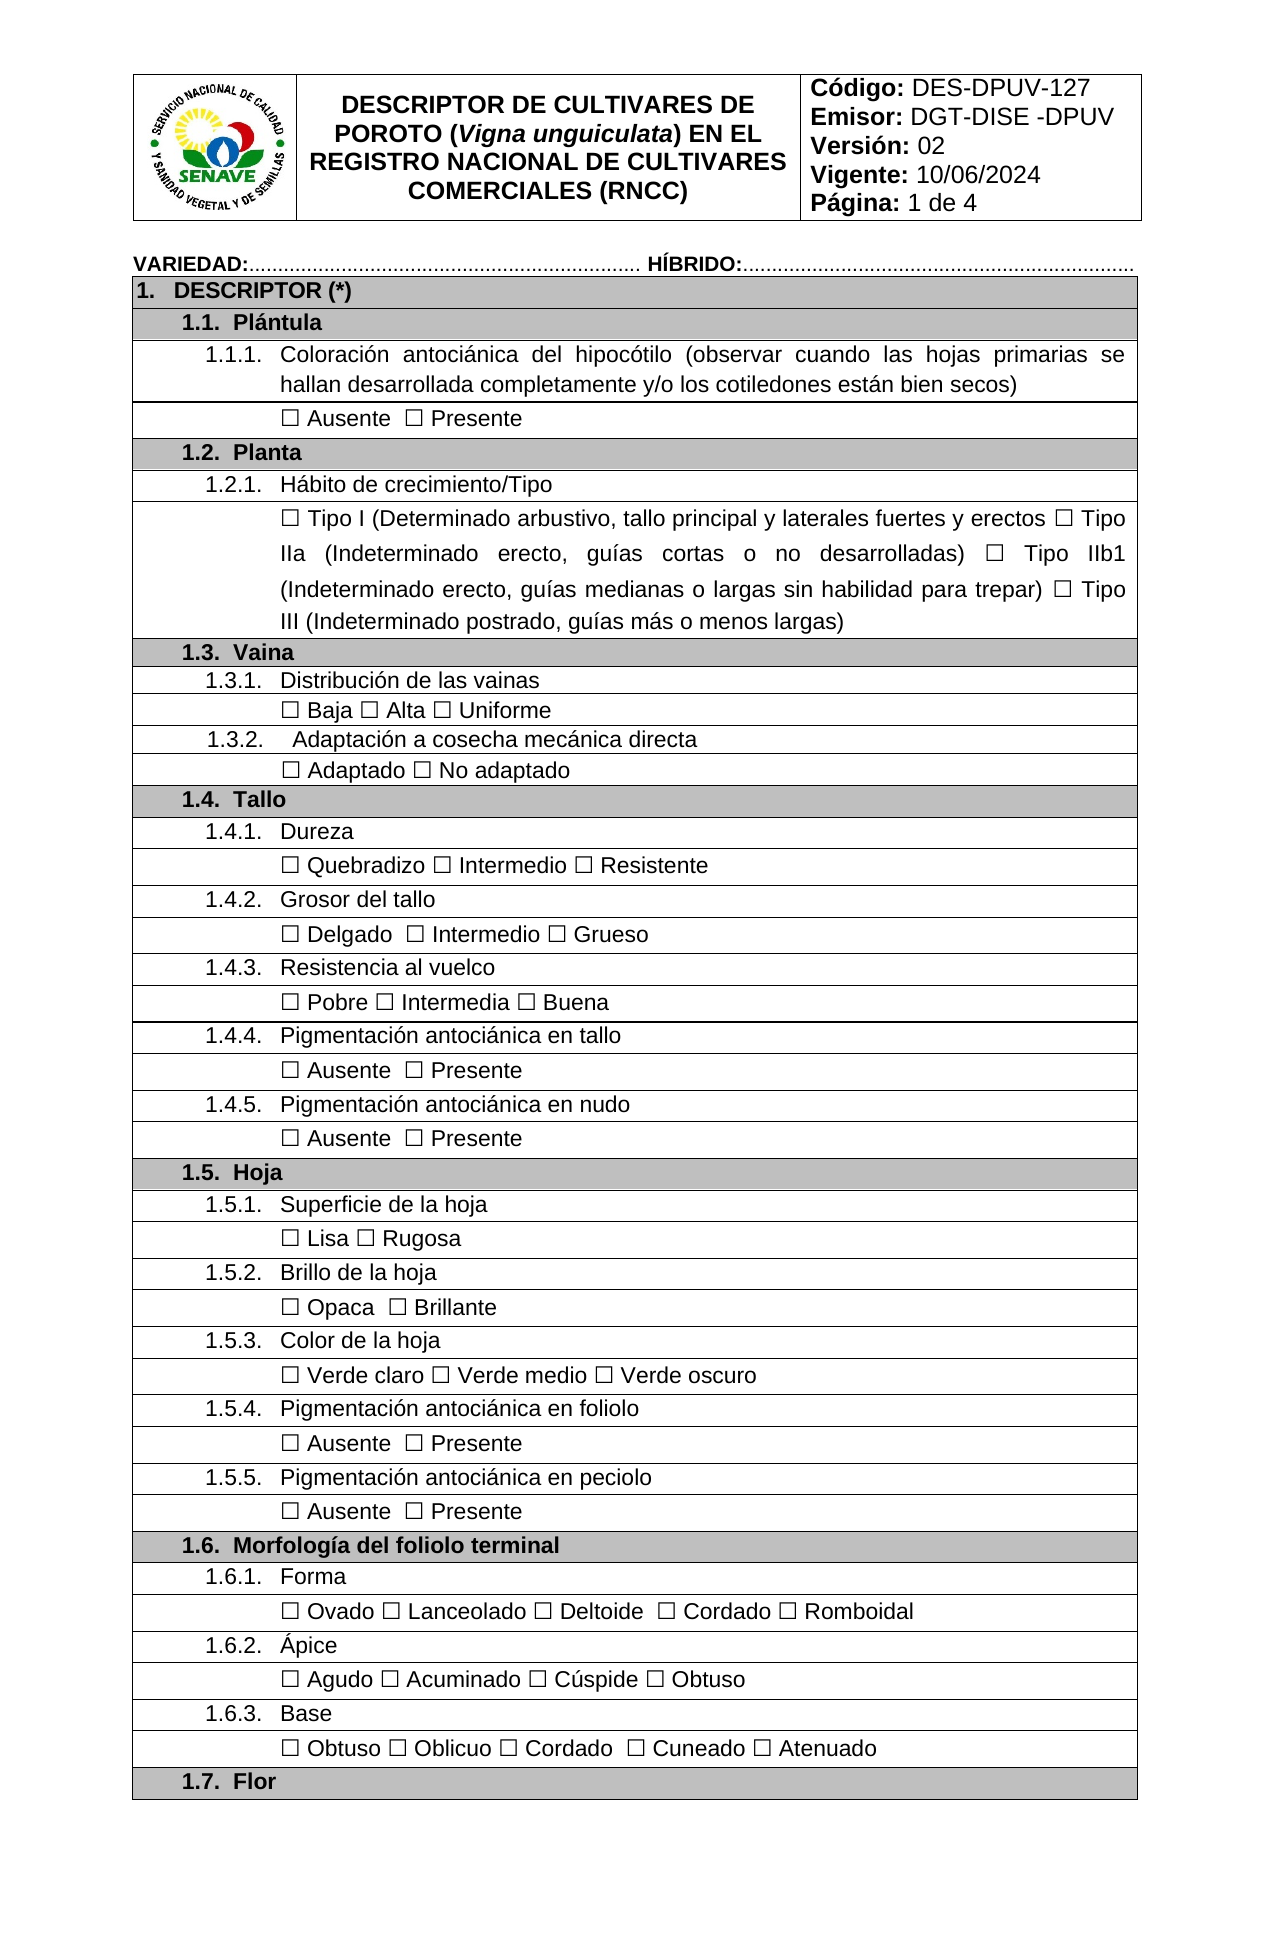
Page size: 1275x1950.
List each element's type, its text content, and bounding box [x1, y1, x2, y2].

table_cell Color de la hoja [133, 1327, 1137, 1358]
table_cell Baja Alta Uniforme [133, 694, 1137, 725]
table_cell Ausente Presente [133, 403, 1137, 438]
table_cell Morfología del foliolo terminal [133, 1532, 1137, 1562]
table_cell Pigmentación antociánica en tallo [133, 1023, 1137, 1053]
table_cell Tipo I (Determinado arbustivo, tallo principal y laterales fuertes y erectos Tipo IIa (Indeterminado erecto, guías cortas o no desarrolladas) Tipo IIb1 (Indeterminado erecto, guías medianas o largas sin habilidad para trepar) Tipo III (Indeterminado postrado, guías más o menos largas) [133, 502, 1137, 638]
table_cell Verde claro Verde medio Verde oscuro [133, 1359, 1137, 1394]
table_cell Resistencia al vuelco [133, 954, 1137, 985]
table_cell Quebradizo Intermedio Resistente [133, 849, 1137, 885]
table_cell Dureza [133, 818, 1137, 848]
table_cell Forma [133, 1563, 1137, 1594]
table_cell Brillo de la hoja [133, 1259, 1137, 1289]
table_cell Base [133, 1700, 1137, 1730]
table_cell Obtuso Oblicuo Cordado Cuneado Atenuado [133, 1731, 1137, 1767]
table_cell Ausente Presente [133, 1122, 1137, 1158]
table_cell Opaca Brillante [133, 1290, 1137, 1326]
table_cell Delgado Intermedio Grueso [133, 918, 1137, 953]
table_cell Hábito de crecimiento/Tipo [133, 471, 1137, 501]
table_cell Pigmentación antociánica en foliolo [133, 1395, 1137, 1426]
table_cell Adaptado No adaptado [133, 754, 1137, 785]
table_cell Ovado Lanceolado Deltoide Cordado Romboidal [133, 1595, 1137, 1631]
table_cell Pigmentación antociánica en peciolo [133, 1464, 1137, 1494]
table_cell Grosor del tallo [133, 886, 1137, 917]
table_cell Lisa Rugosa [133, 1222, 1137, 1258]
table_cell Distribución de las vainas [133, 667, 1137, 693]
table_cell Hoja [133, 1159, 1137, 1189]
table_cell Pobre Intermedia Buena [133, 986, 1137, 1021]
table_cell Ausente Presente [133, 1054, 1137, 1089]
table_cell Superficie de la hoja [133, 1191, 1137, 1221]
table_cell Tallo [133, 786, 1137, 817]
table_cell Ausente Presente [133, 1495, 1137, 1531]
picture [147, 84, 287, 210]
table_cell Planta [133, 439, 1137, 469]
table_cell Vaina [133, 639, 1137, 666]
table_cell Plántula [133, 309, 1137, 339]
table_cell Pigmentación antociánica en nudo [133, 1091, 1137, 1121]
table_cell Flor [133, 1768, 1137, 1799]
text VARIEDAD:.................................................................... HÍBRIDO:.................................................................... [133, 252, 1255, 276]
table_cell Adaptación a cosecha mecánica directa [133, 726, 1137, 753]
table_header DESCRIPTOR (*) [133, 277, 1137, 308]
table_cell Ápice [133, 1632, 1137, 1662]
table_cell Coloración antociánica del hipocótilo (observar cuando las hojas primarias se hallan desarrollada completamente y/o los cotiledones están bien secos) [133, 341, 1137, 401]
table_cell Agudo Acuminado Cúspide Obtuso [133, 1663, 1137, 1699]
table_cell Ausente Presente [133, 1427, 1137, 1462]
